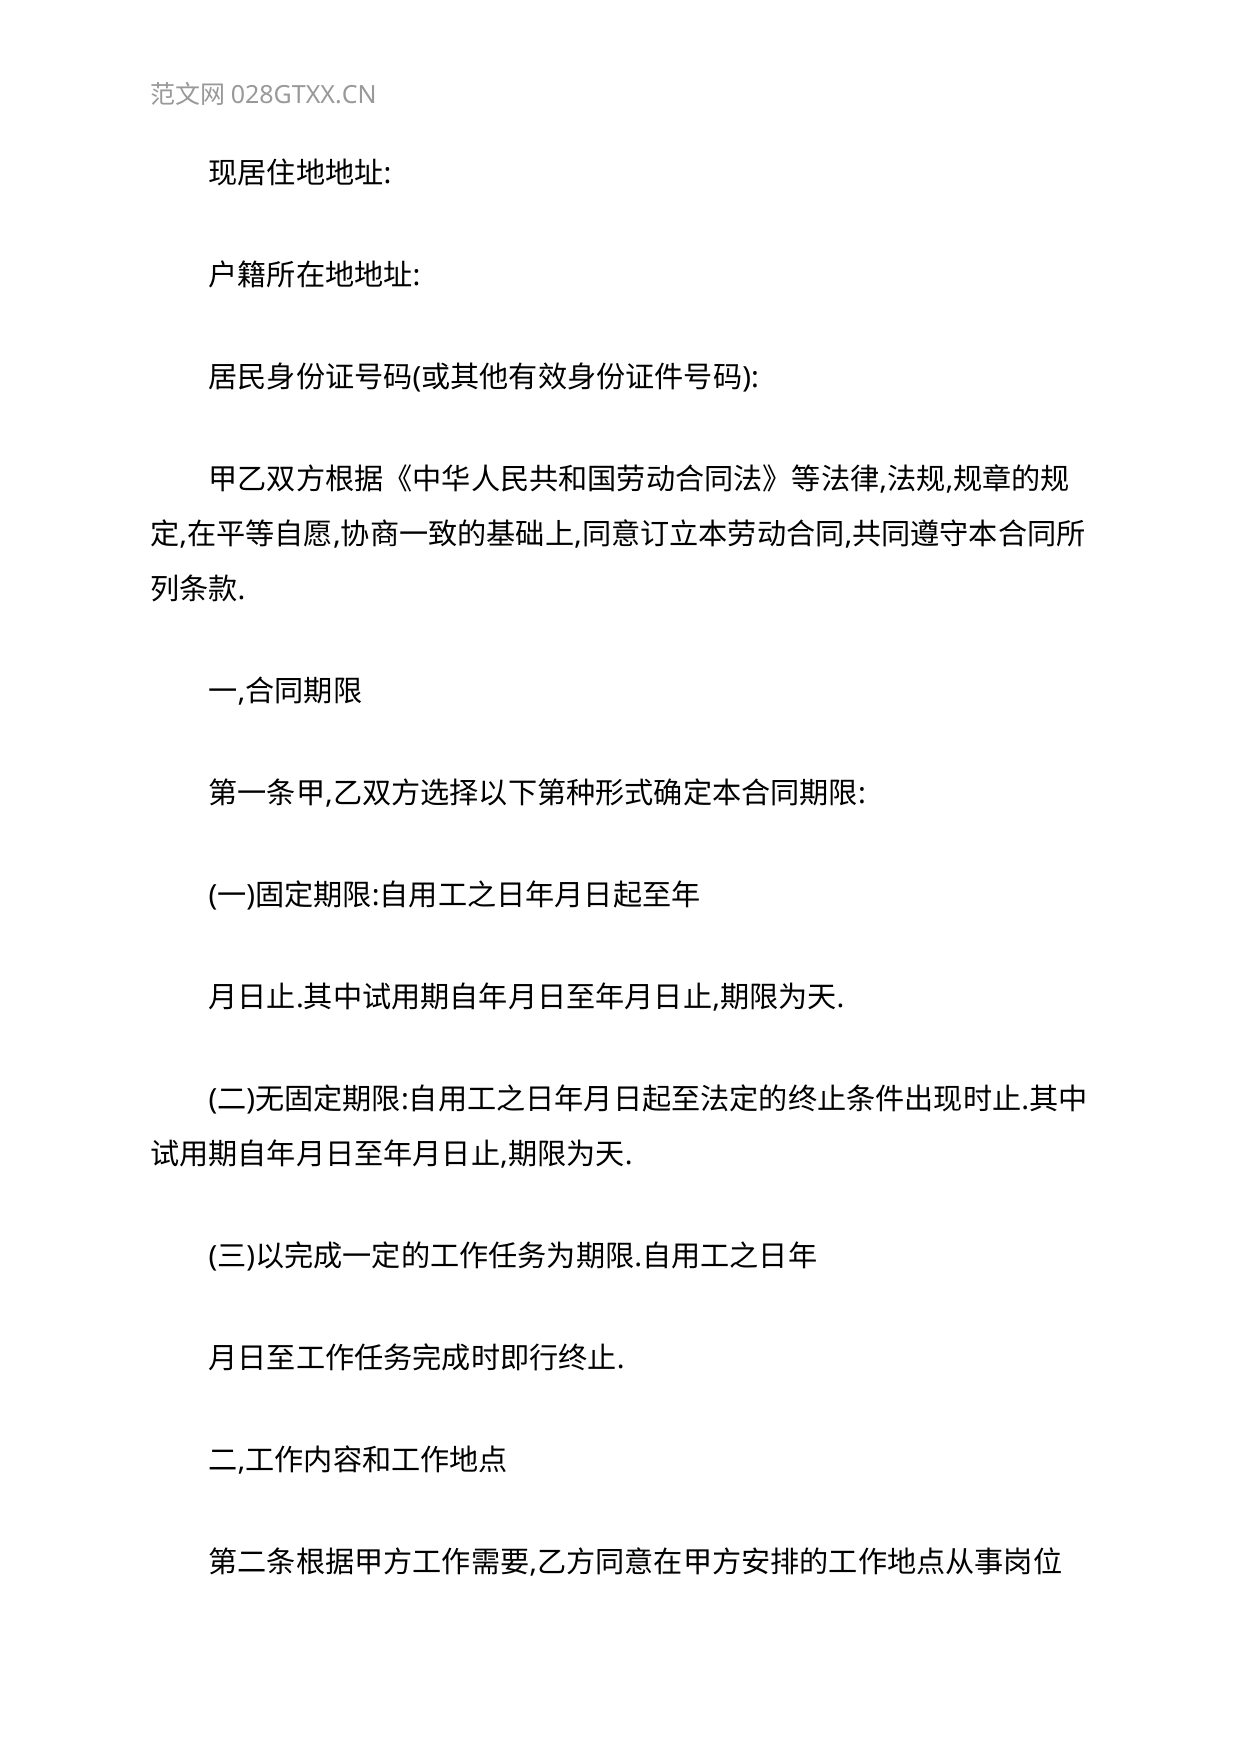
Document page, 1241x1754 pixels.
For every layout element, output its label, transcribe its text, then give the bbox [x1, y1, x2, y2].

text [150, 1539, 1090, 1581]
text 二,工作内容和工作地点 [150, 1437, 1090, 1479]
text 月日止.其中试用期自年月日至年月日止,期限为天. [150, 974, 1090, 1016]
text 月日至工作任务完成时即行终止. [150, 1335, 1090, 1377]
text 甲乙双方根据《中华人民共和国劳动合同法》等法律,法规,规章的规定,在平等自愿,协商一致的基础上,同意订立本劳动合同,共同遵守本合同所列条款. [150, 456, 1090, 608]
text 居民身份证号码(或其他有效身份证件号码): [150, 354, 1090, 396]
text 户籍所在地地址: [150, 252, 1090, 294]
text 第一条甲,乙双方选择以下第种形式确定本合同期限: [150, 770, 1090, 812]
text 现居住地地址: [150, 150, 1090, 192]
text (一)固定期限:自用工之日年月日起至年 [150, 872, 1090, 914]
text 一,合同期限 [150, 668, 1090, 710]
text (三)以完成一定的工作任务为期限.自用工之日年 [150, 1233, 1090, 1275]
text (二)无固定期限:自用工之日年月日起至法定的终止条件出现时止.其中试用期自年月日至年月日止,期限为天. [150, 1076, 1090, 1173]
